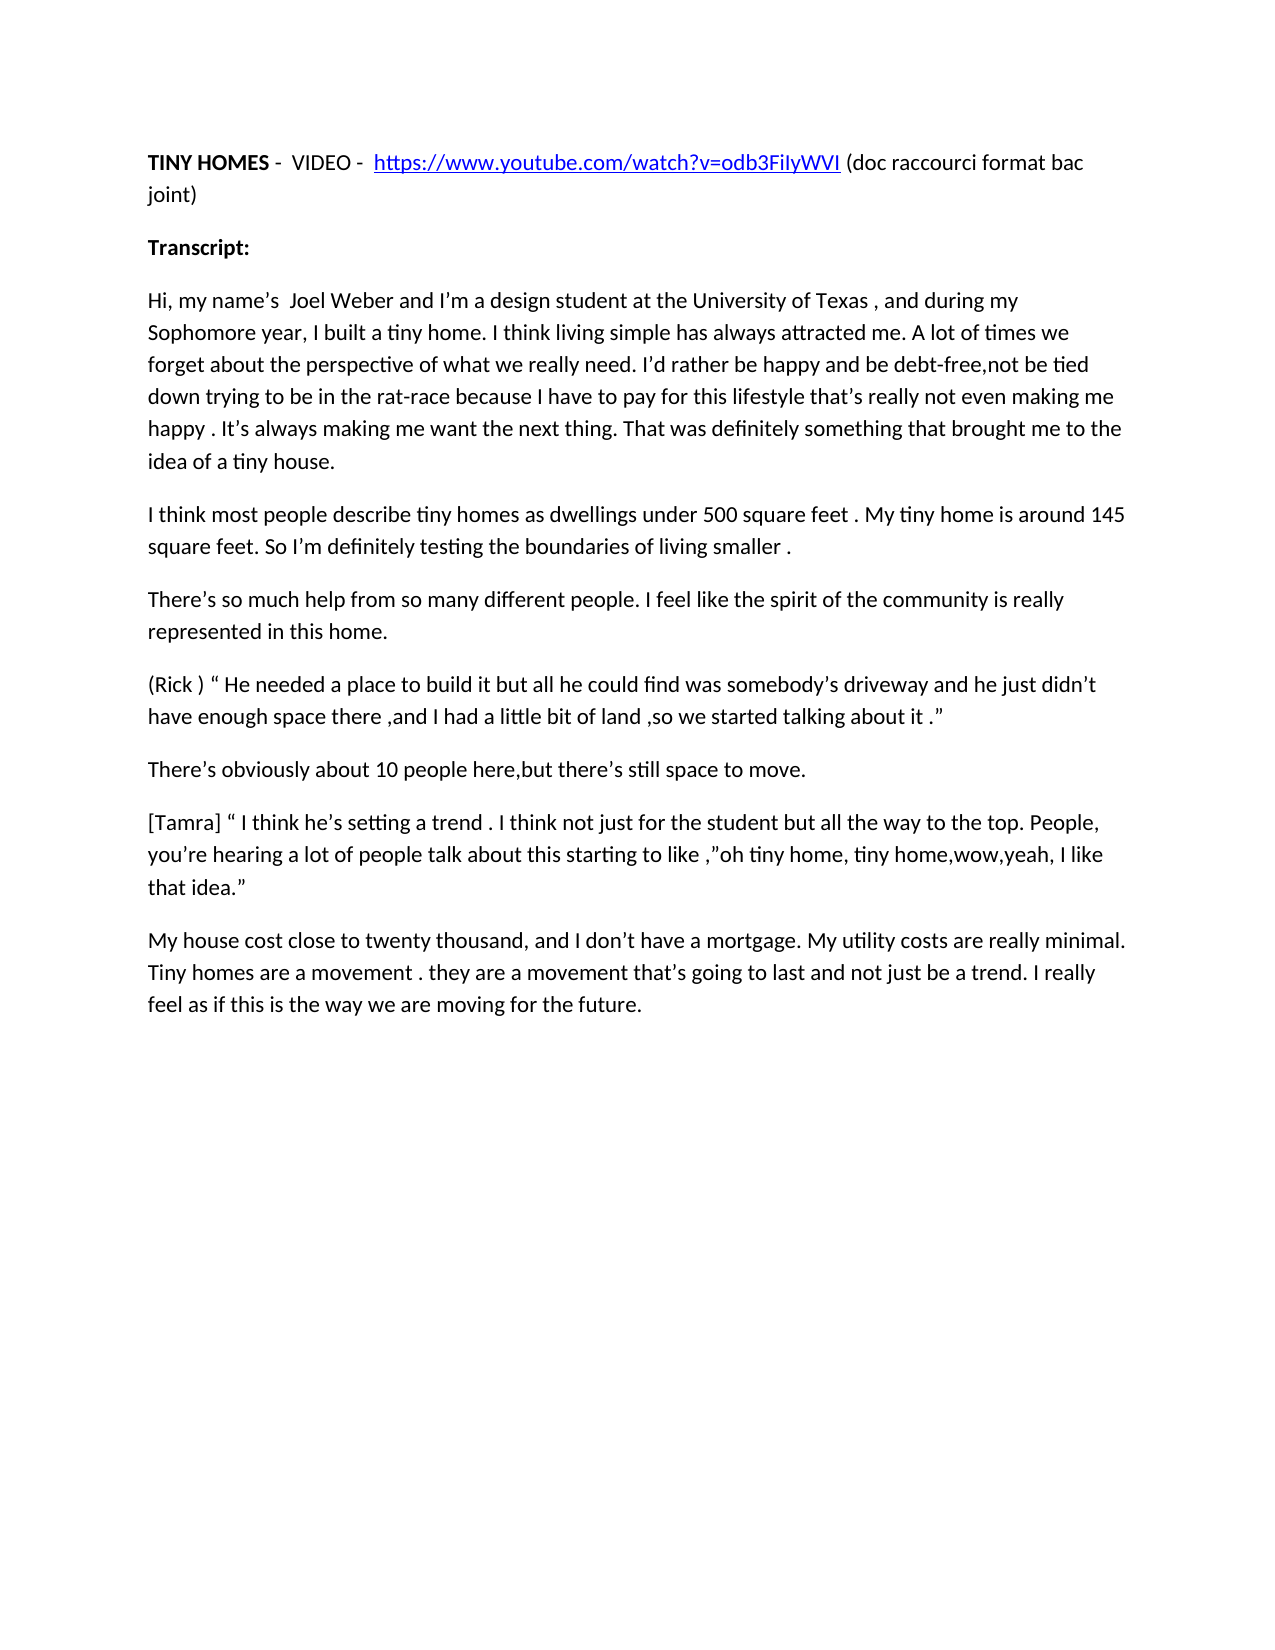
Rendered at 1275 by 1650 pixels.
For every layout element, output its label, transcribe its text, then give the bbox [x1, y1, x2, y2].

text TINY HOMES - VIDEO - https://www.youtube.com/watch?v=odb3FiIyWVI (doc raccourci format bac joint) [148, 148, 1127, 208]
text There’s so much help from so many different people. I feel like the spirit of the community is really represented in this home. [148, 585, 1127, 645]
text I think most people describe tiny homes as dwellings under 500 square feet . My tiny home is around 145 square feet. So I’m definitely testing the boundaries of living smaller . [148, 500, 1127, 560]
text [Tamra] “ I think he’s setting a trend . I think not just for the student but all the way to the top. People, you’re hearing a lot of people talk about this starting to like ,”oh tiny home, tiny home,wow,yeah, I like that idea.” [148, 808, 1127, 901]
text (Rick ) “ He needed a place to build it but all he could find was somebody’s driveway and he just didn’t have enough space there ,and I had a little bit of land ,so we started talking about it .” [148, 670, 1127, 730]
text Hi, my name’s Joel Weber and I’m a design student at the University of Texas , and during my Sophomore year, I built a tiny home. I think living simple has always attracted me. A lot of times we forget about the perspective of what we really need. I’d rather be happy and be debt-free,not be tied down trying to be in the rat-race because I have to pay for this lifestyle that’s really not even making me happy . It’s always making me want the next thing. That was definitely something that brought me to the idea of a tiny house. [148, 286, 1127, 475]
text Transcript: [148, 233, 1127, 261]
text My house cost close to twenty thousand, and I don’t have a mortgage. My utility costs are really minimal. Tiny homes are a movement . they are a movement that’s going to last and not just be a trend. I really feel as if this is the way we are moving for the future. [148, 926, 1127, 1018]
text There’s obviously about 10 people here,but there’s still space to move. [148, 755, 1127, 783]
